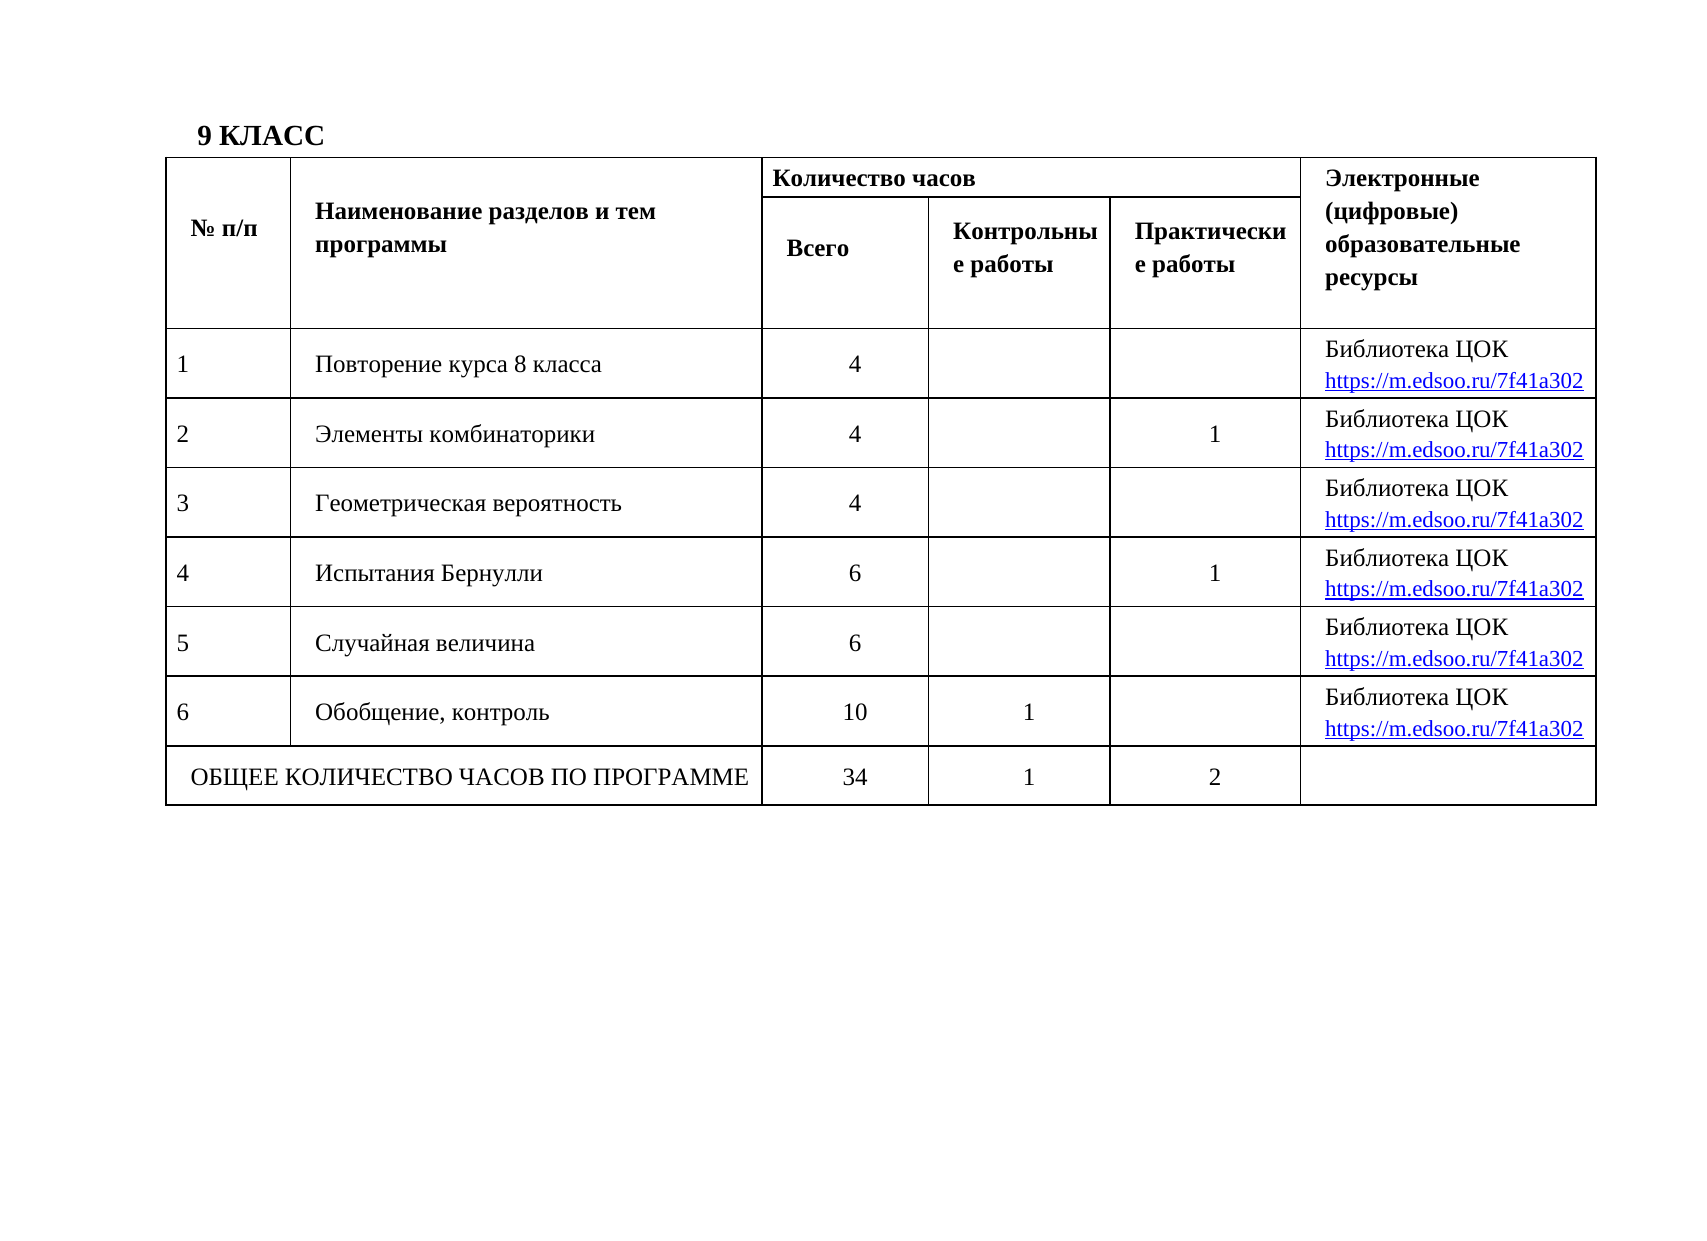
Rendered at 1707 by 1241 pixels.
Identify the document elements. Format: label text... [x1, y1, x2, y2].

text 9 КЛАСС [190, 118, 1618, 152]
table_cell Библиотека ЦОК https://m.edsoo.ru/7f41a302 [1301, 538, 1595, 606]
table_cell 1 [1111, 399, 1300, 467]
table_cell [1111, 329, 1300, 397]
table_cell Всего [763, 198, 928, 327]
table_cell 1 [1111, 538, 1300, 606]
table_cell 4 [167, 538, 290, 606]
table_cell 6 [167, 677, 290, 745]
table_cell [1111, 607, 1300, 675]
table_cell [1111, 468, 1300, 536]
table_cell 3 [167, 468, 290, 536]
table_cell Повторение курса 8 класса [291, 329, 761, 397]
table_header Наименование разделов и тем программы [291, 158, 761, 327]
table_header № п/п [167, 158, 290, 327]
table_cell Практические работы [1111, 198, 1300, 327]
table_cell [929, 399, 1109, 467]
table_cell Библиотека ЦОК https://m.edsoo.ru/7f41a302 [1301, 677, 1595, 745]
table_cell [1111, 677, 1300, 745]
table_cell Геометрическая вероятность [291, 468, 761, 536]
table_cell Библиотека ЦОК https://m.edsoo.ru/7f41a302 [1301, 329, 1595, 397]
table_cell 5 [167, 607, 290, 675]
table_cell 1 [929, 677, 1109, 745]
table_cell Испытания Бернулли [291, 538, 761, 606]
table_cell [929, 468, 1109, 536]
table_cell Элементы комбинаторики [291, 399, 761, 467]
table_cell Библиотека ЦОК https://m.edsoo.ru/7f41a302 [1301, 399, 1595, 467]
table_cell Контрольные работы [929, 198, 1109, 327]
table_cell Библиотека ЦОК https://m.edsoo.ru/7f41a302 [1301, 468, 1595, 536]
table_cell [929, 538, 1109, 606]
table_cell [929, 329, 1109, 397]
table_cell 34 [763, 747, 928, 804]
table_cell 2 [167, 399, 290, 467]
table_cell 2 [1111, 747, 1300, 804]
table_cell ОБЩЕЕ КОЛИЧЕСТВО ЧАСОВ ПО ПРОГРАММЕ [167, 747, 761, 804]
table_cell 10 [763, 677, 928, 745]
table_header Количество часов [763, 158, 1300, 196]
table_cell Случайная величина [291, 607, 761, 675]
table_cell 1 [929, 747, 1109, 804]
table_cell 1 [167, 329, 290, 397]
table_cell 4 [763, 468, 928, 536]
table_cell Обобщение, контроль [291, 677, 761, 745]
table_header Электронные (цифровые) образовательные ресурсы [1301, 158, 1595, 327]
table_cell 6 [763, 538, 928, 606]
table_cell 4 [763, 329, 928, 397]
table_cell 4 [763, 399, 928, 467]
table_cell [1301, 747, 1595, 804]
table_cell Библиотека ЦОК https://m.edsoo.ru/7f41a302 [1301, 607, 1595, 675]
table_cell 6 [763, 607, 928, 675]
table_cell [929, 607, 1109, 675]
